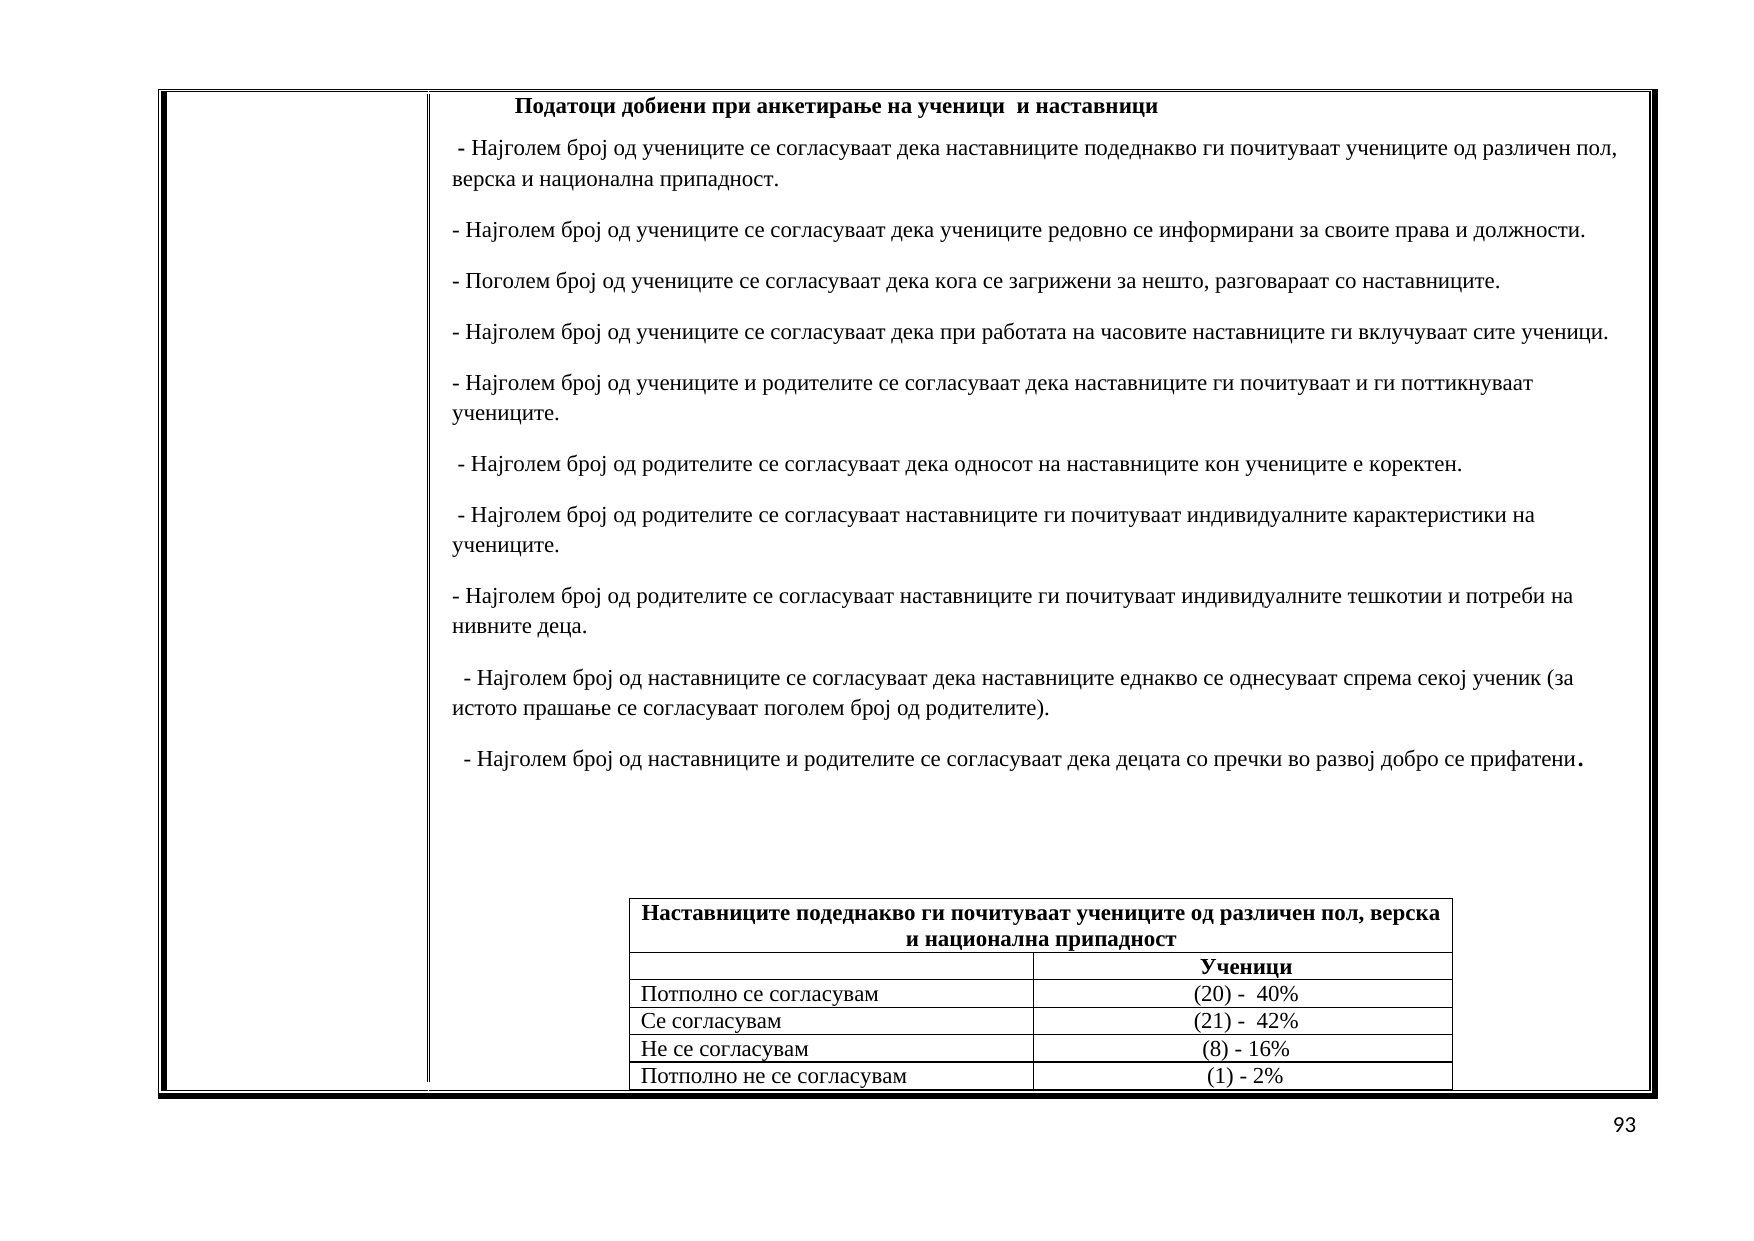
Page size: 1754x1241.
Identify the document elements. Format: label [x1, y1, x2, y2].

table_cell [428, 92, 1649, 1090]
table_cell [167, 92, 428, 1090]
